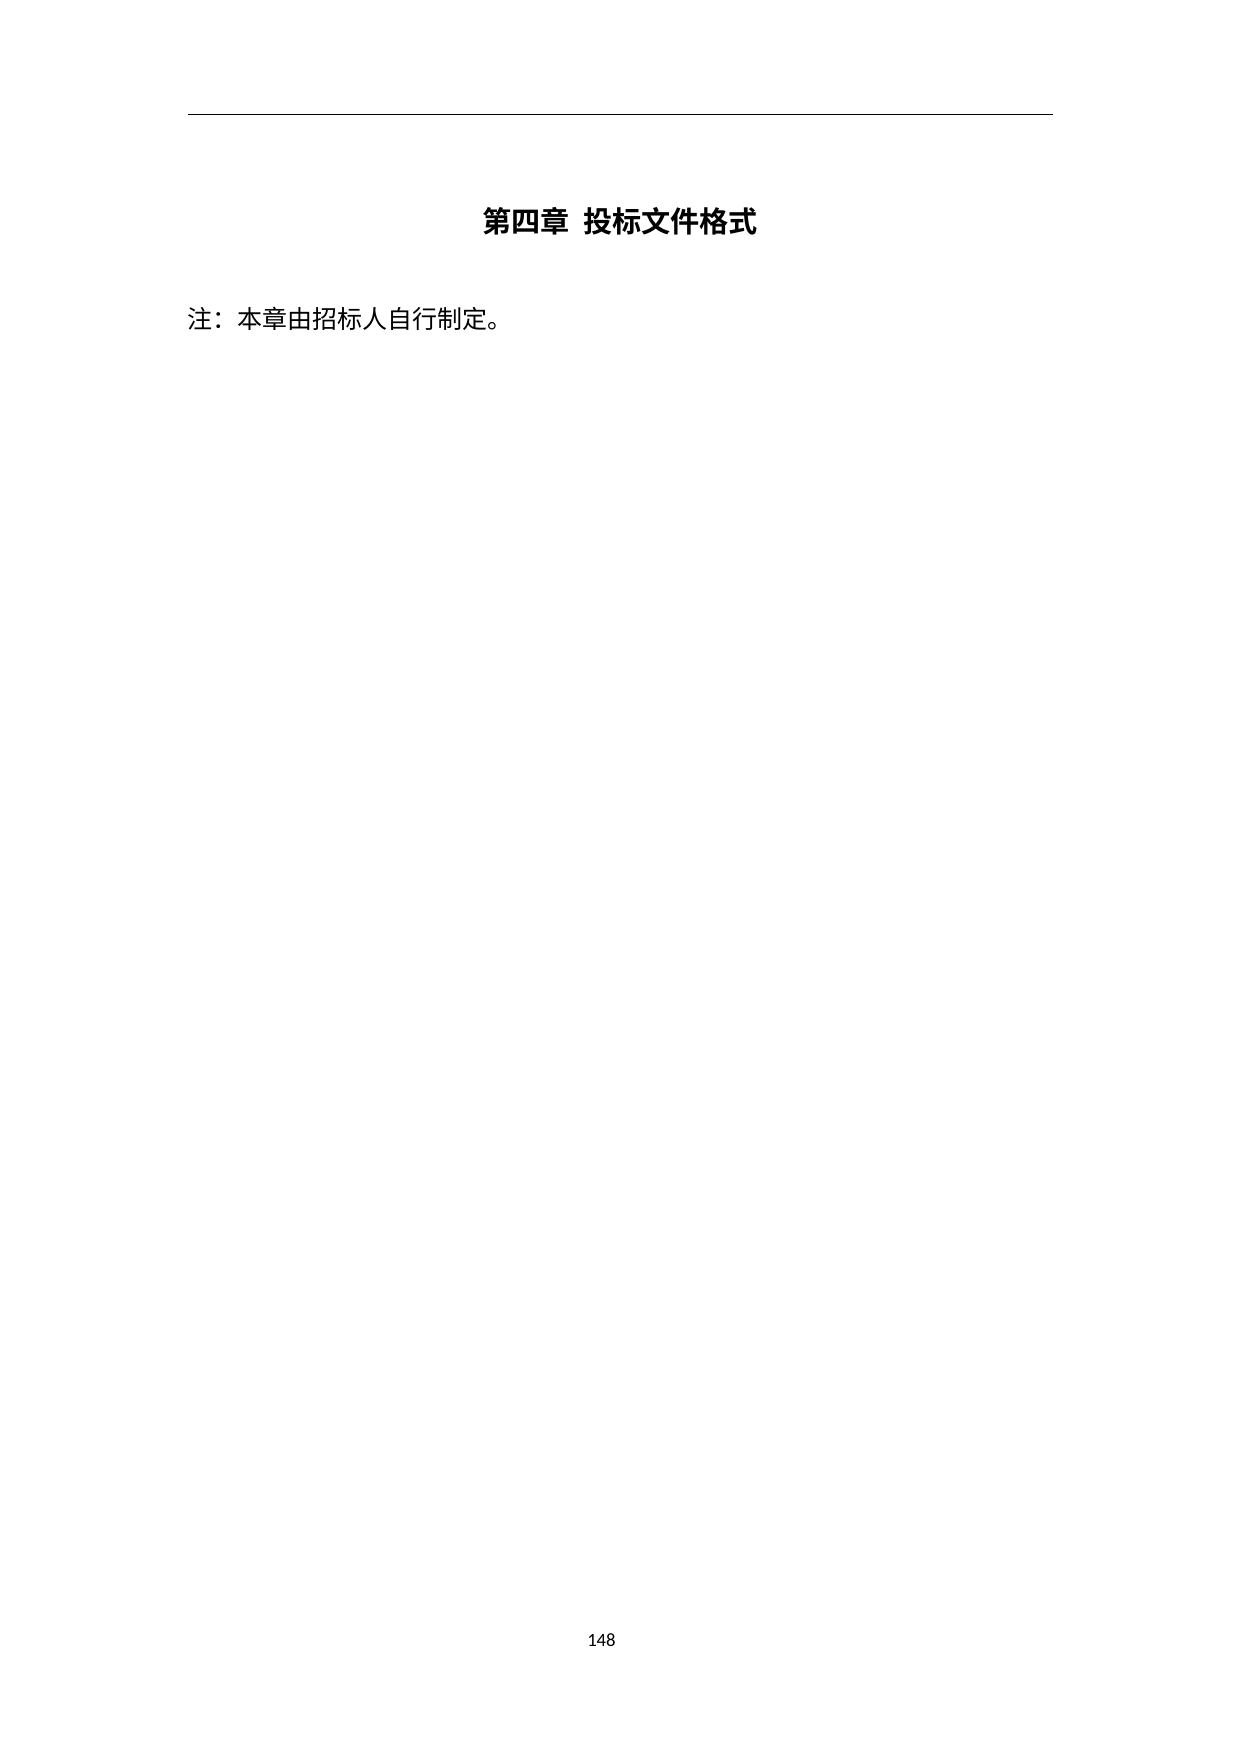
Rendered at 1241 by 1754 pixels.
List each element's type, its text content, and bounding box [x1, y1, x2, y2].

subtitle 第四章 投标文件格式 [187, 187, 1053, 252]
text 注：本章由招标人自行制定。 [187, 286, 1053, 351]
